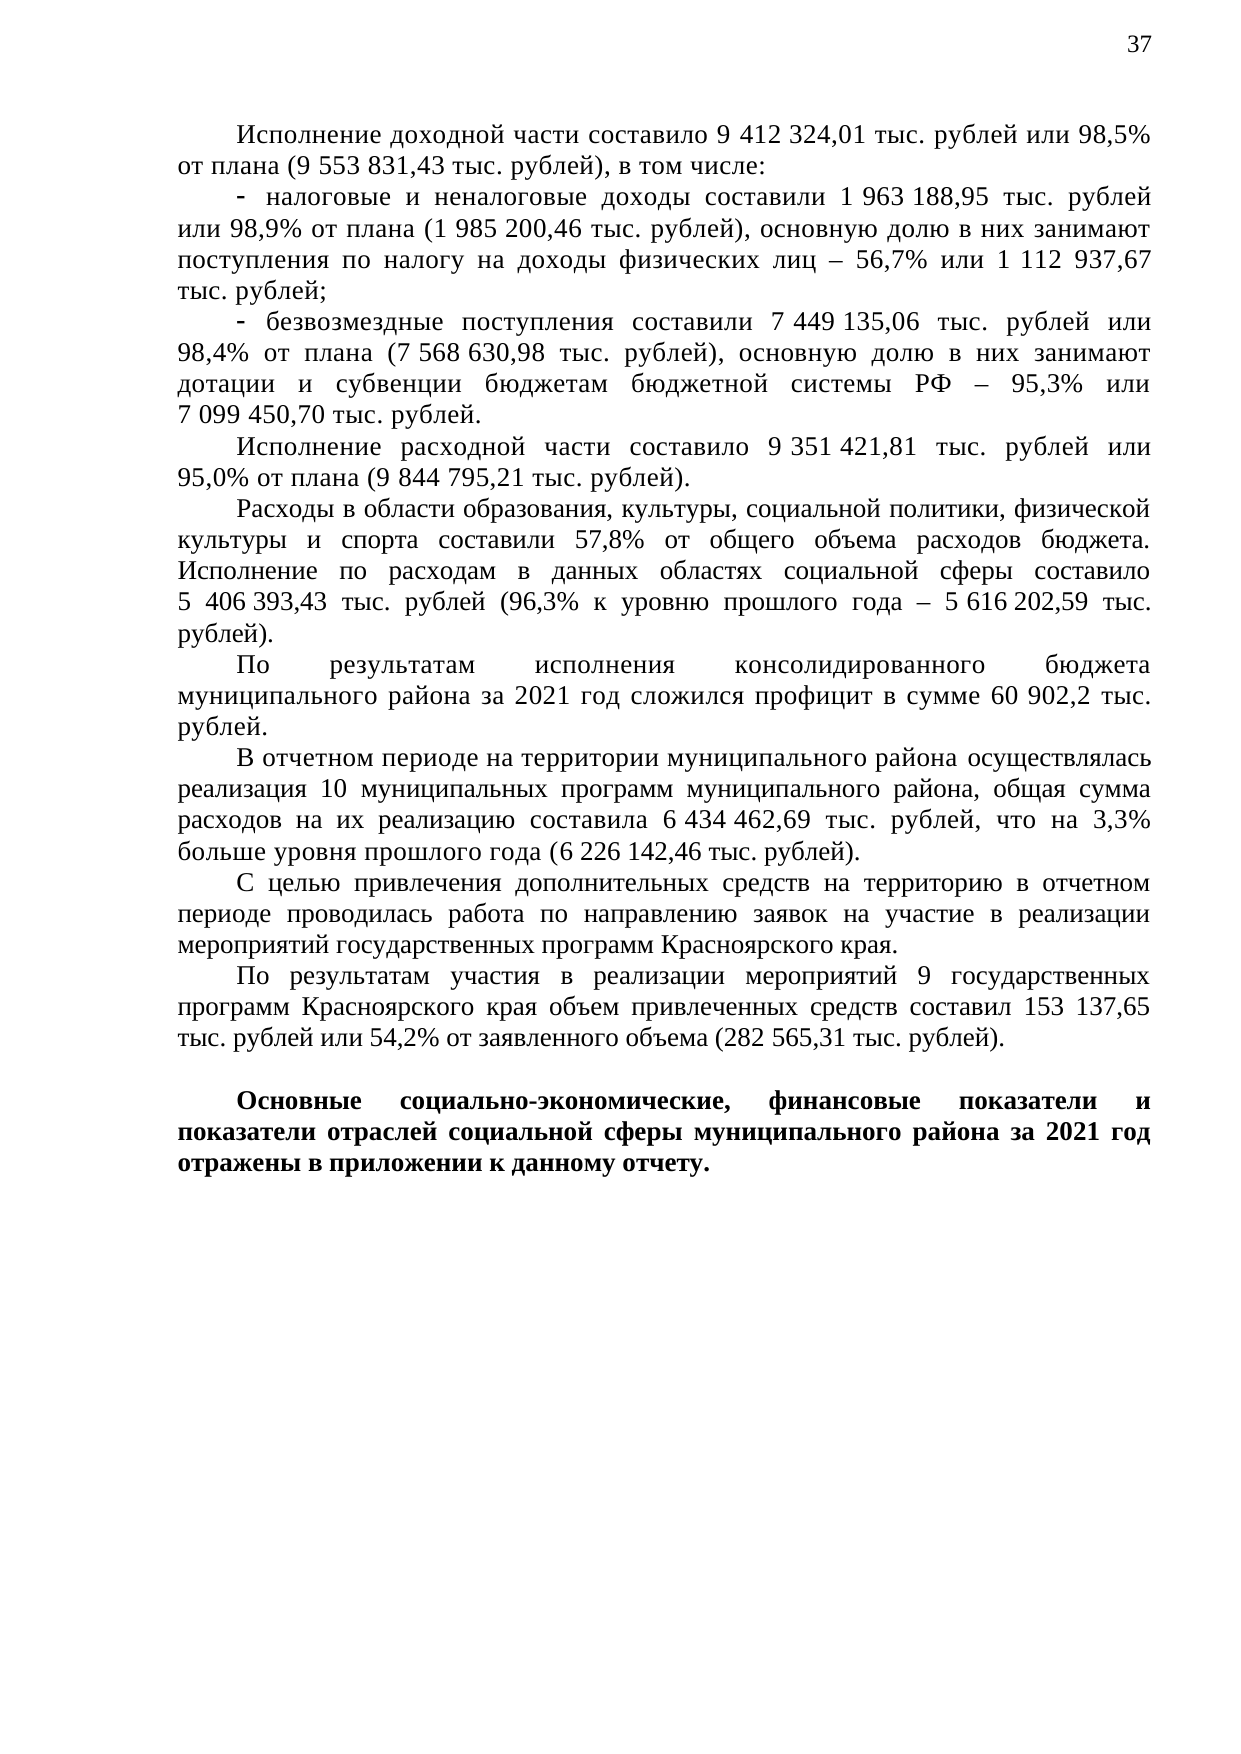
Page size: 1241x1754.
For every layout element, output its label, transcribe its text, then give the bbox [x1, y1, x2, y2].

text Основные социально-экономические, финансовые показатели и показатели отраслей социальной сферы муниципального района за 2021 год отражены в приложении к данному отчету. [177, 1084, 1152, 1177]
text Исполнение доходной части составило 9 412 324,01 тыс. рублей или 98,5% от плана (9 553 831,43 тыс. рублей), в том числе: [177, 118, 1152, 180]
list безвозмездные поступления составили 7 449 135,06 тыс. рублей или 98,4% от плана (7 568 630,98 тыс. рублей), основную долю в них занимают дотации и субвенции бюджетам бюджетной системы РФ – 95,3% или 7 099 450,70 тыс. рублей. [177, 305, 1152, 430]
text В отчетном периоде на территории муниципального района осуществлялась реализация 10 муниципальных программ муниципального района, общая сумма расходов на их реализацию составила 6 434 462,69 тыс. рублей, что на 3,3% больше уровня прошлого года (6 226 142,46 тыс. рублей). [177, 741, 1152, 866]
text Расходы в области образования, культуры, социальной политики, физической культуры и спорта составили 57,8% от общего объема расходов бюджета. Исполнение по расходам в данных областях социальной сферы составило 5 406 393,43 тыс. рублей (96,3% к уровню прошлого года – 5 616 202,59 тыс. рублей). [177, 492, 1152, 648]
list налоговые и неналоговые доходы составили 1 963 188,95 тыс. рублей или 98,9% от плана (1 985 200,46 тыс. рублей), основную долю в них занимают поступления по налогу на доходы физических лиц – 56,7% или 1 112 937,67 тыс. рублей; [177, 180, 1152, 305]
list С целью привлечения дополнительных средств на территорию в отчетном периоде проводилась работа по направлению заявок на участие в реализации мероприятий государственных программ Красноярского края. [177, 866, 1152, 959]
text По результатам исполнения консолидированного бюджета муниципального района за 2021 год сложился профицит в сумме 60 902,2 тыс. рублей. [177, 648, 1152, 741]
list По результатам участия в реализации мероприятий 9 государственных программ Красноярского края объем привлеченных средств составил 153 137,65 тыс. рублей или 54,2% от заявленного объема (282 565,31 тыс. рублей). [177, 959, 1152, 1053]
text Исполнение расходной части составило 9 351 421,81 тыс. рублей или 95,0% от плана (9 844 795,21 тыс. рублей). [177, 430, 1152, 492]
